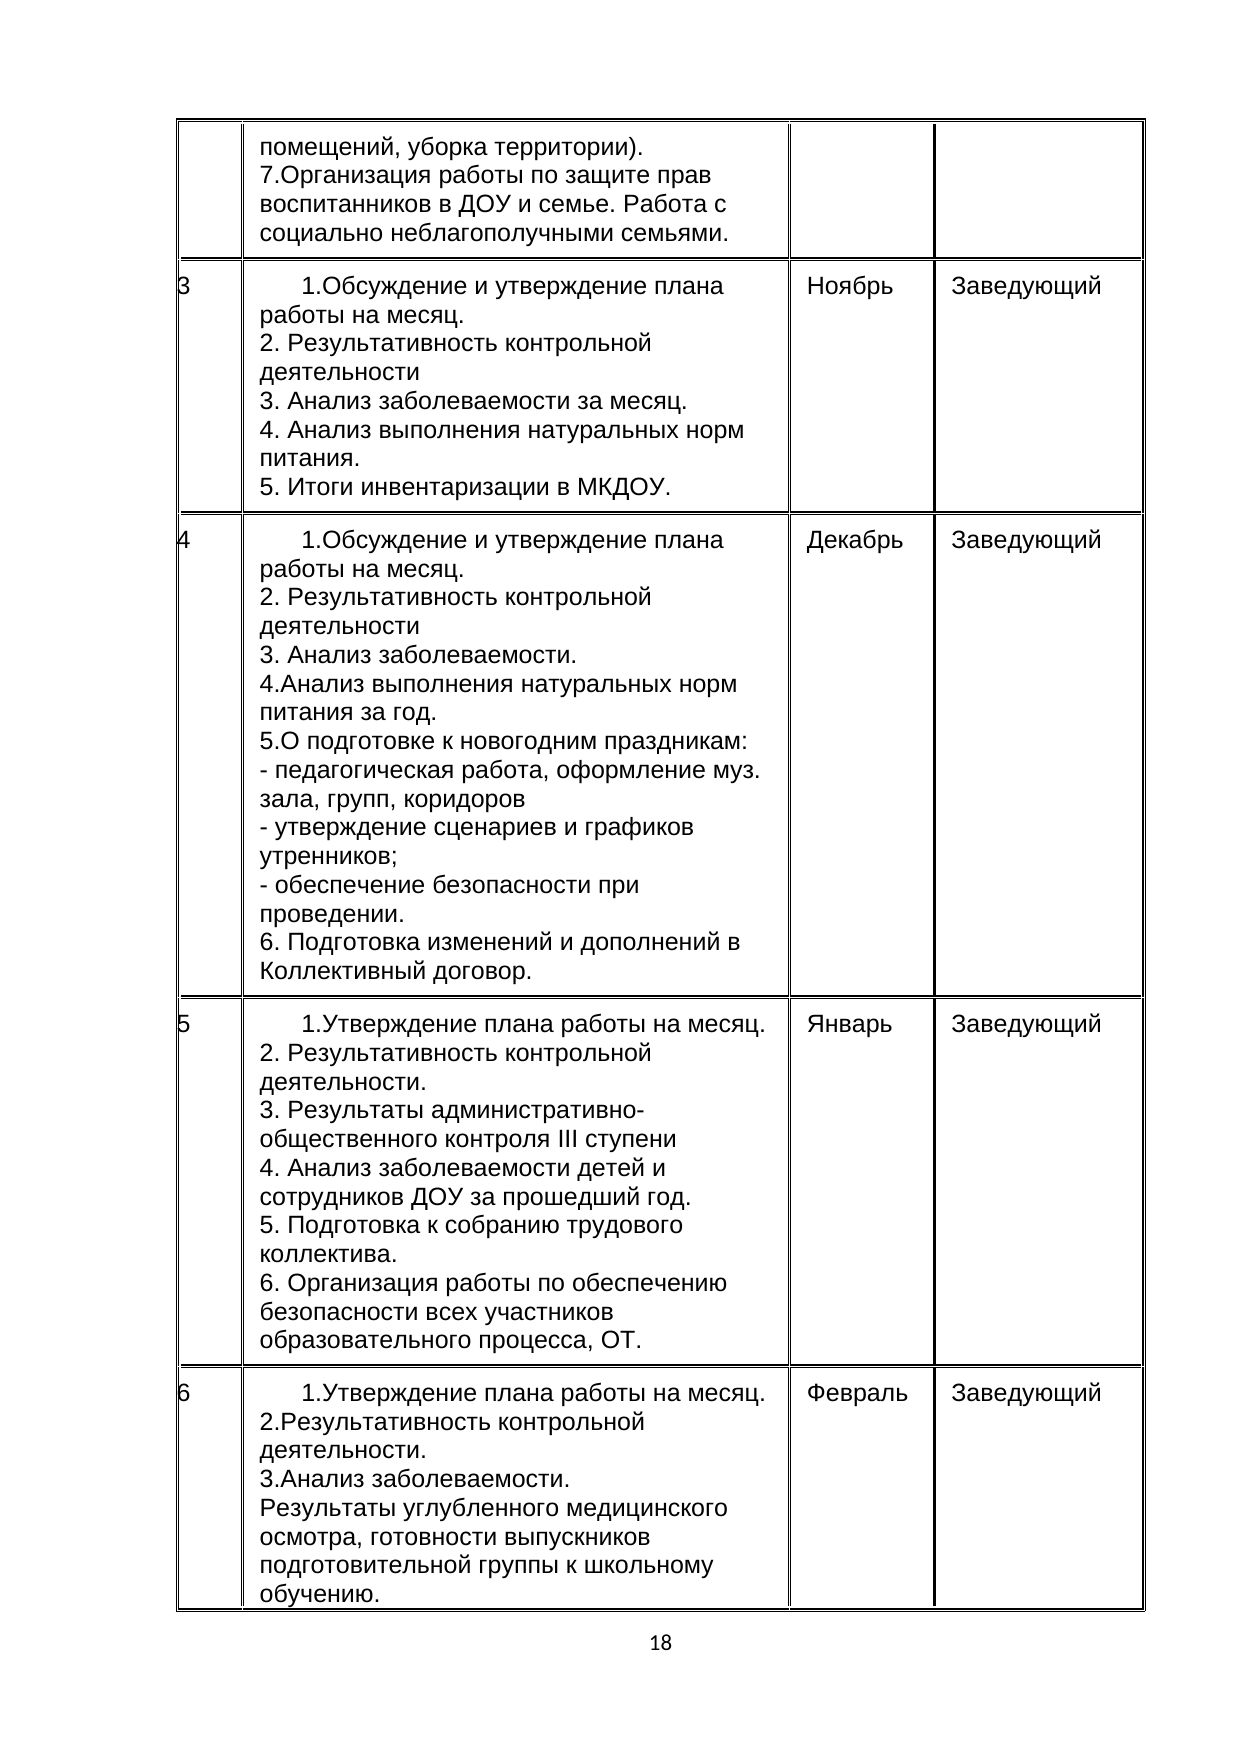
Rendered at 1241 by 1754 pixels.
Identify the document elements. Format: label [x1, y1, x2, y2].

table_header [179, 122, 1143, 1608]
